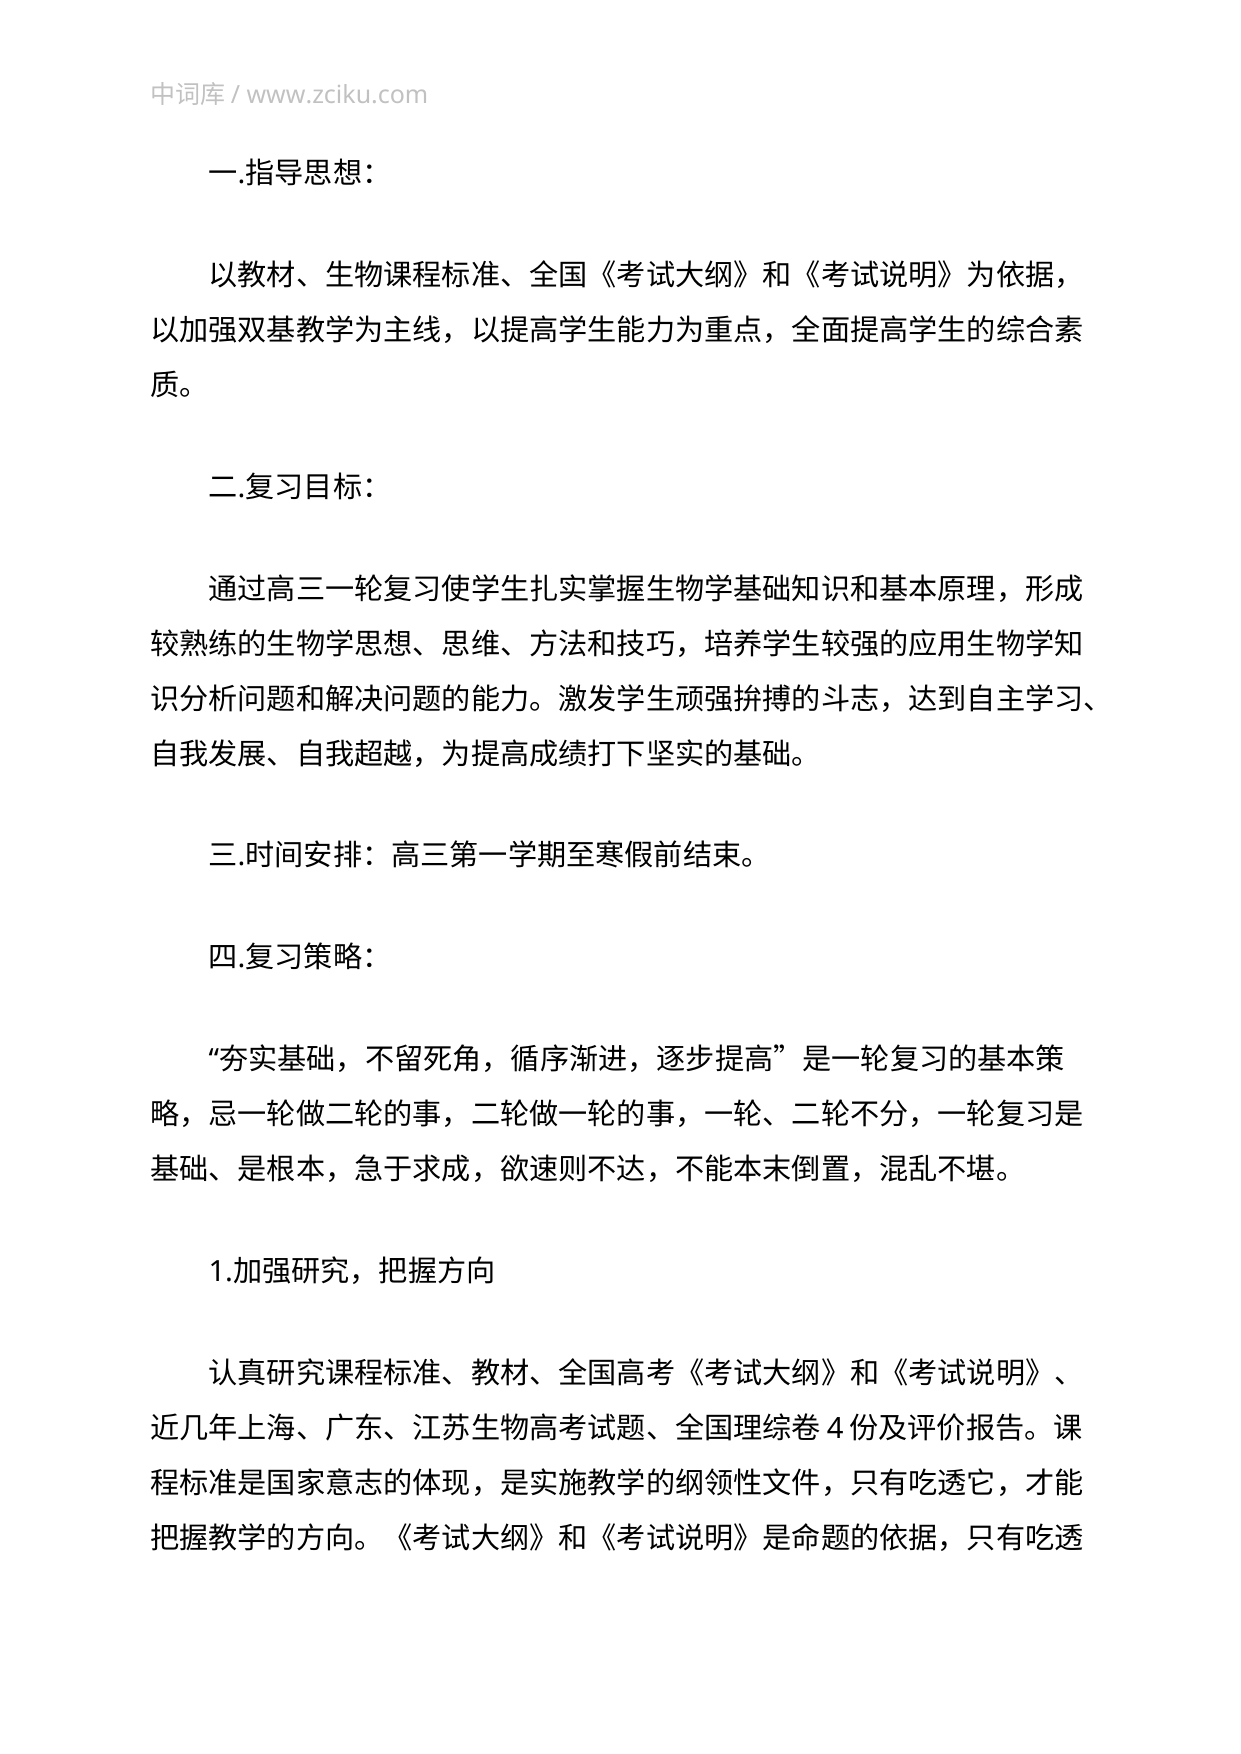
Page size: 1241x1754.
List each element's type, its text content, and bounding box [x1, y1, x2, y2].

text “夯实基础，不留死角，循序渐进，逐步提高”是一轮复习的基本策略，忌一轮做二轮的事，二轮做一轮的事，一轮、二轮不分，一轮复习是基础、是根本，急于求成，欲速则不达，不能本末倒置，混乱不堪。 [150, 1036, 1090, 1188]
text 1.加强研究，把握方向 [150, 1248, 1090, 1290]
text 以教材、生物课程标准、全国《考试大纲》和《考试说明》为依据，以加强双基教学为主线，以提高学生能力为重点，全面提高学生的综合素质。 [150, 252, 1090, 404]
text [150, 1349, 1090, 1557]
text 四.复习策略： [150, 934, 1090, 976]
text 二.复习目标： [150, 463, 1090, 506]
text 通过高三一轮复习使学生扎实掌握生物学基础知识和基本原理，形成较熟练的生物学思想、思维、方法和技巧，培养学生较强的应用生物学知识分析问题和解决问题的能力。激发学生顽强拚搏的斗志，达到自主学习、自我发展、自我超越，为提高成绩打下坚实的基础。 [150, 566, 1090, 772]
text 一.指导思想： [150, 150, 1090, 192]
text 三.时间安排：高三第一学期至寒假前结束。 [150, 832, 1090, 874]
